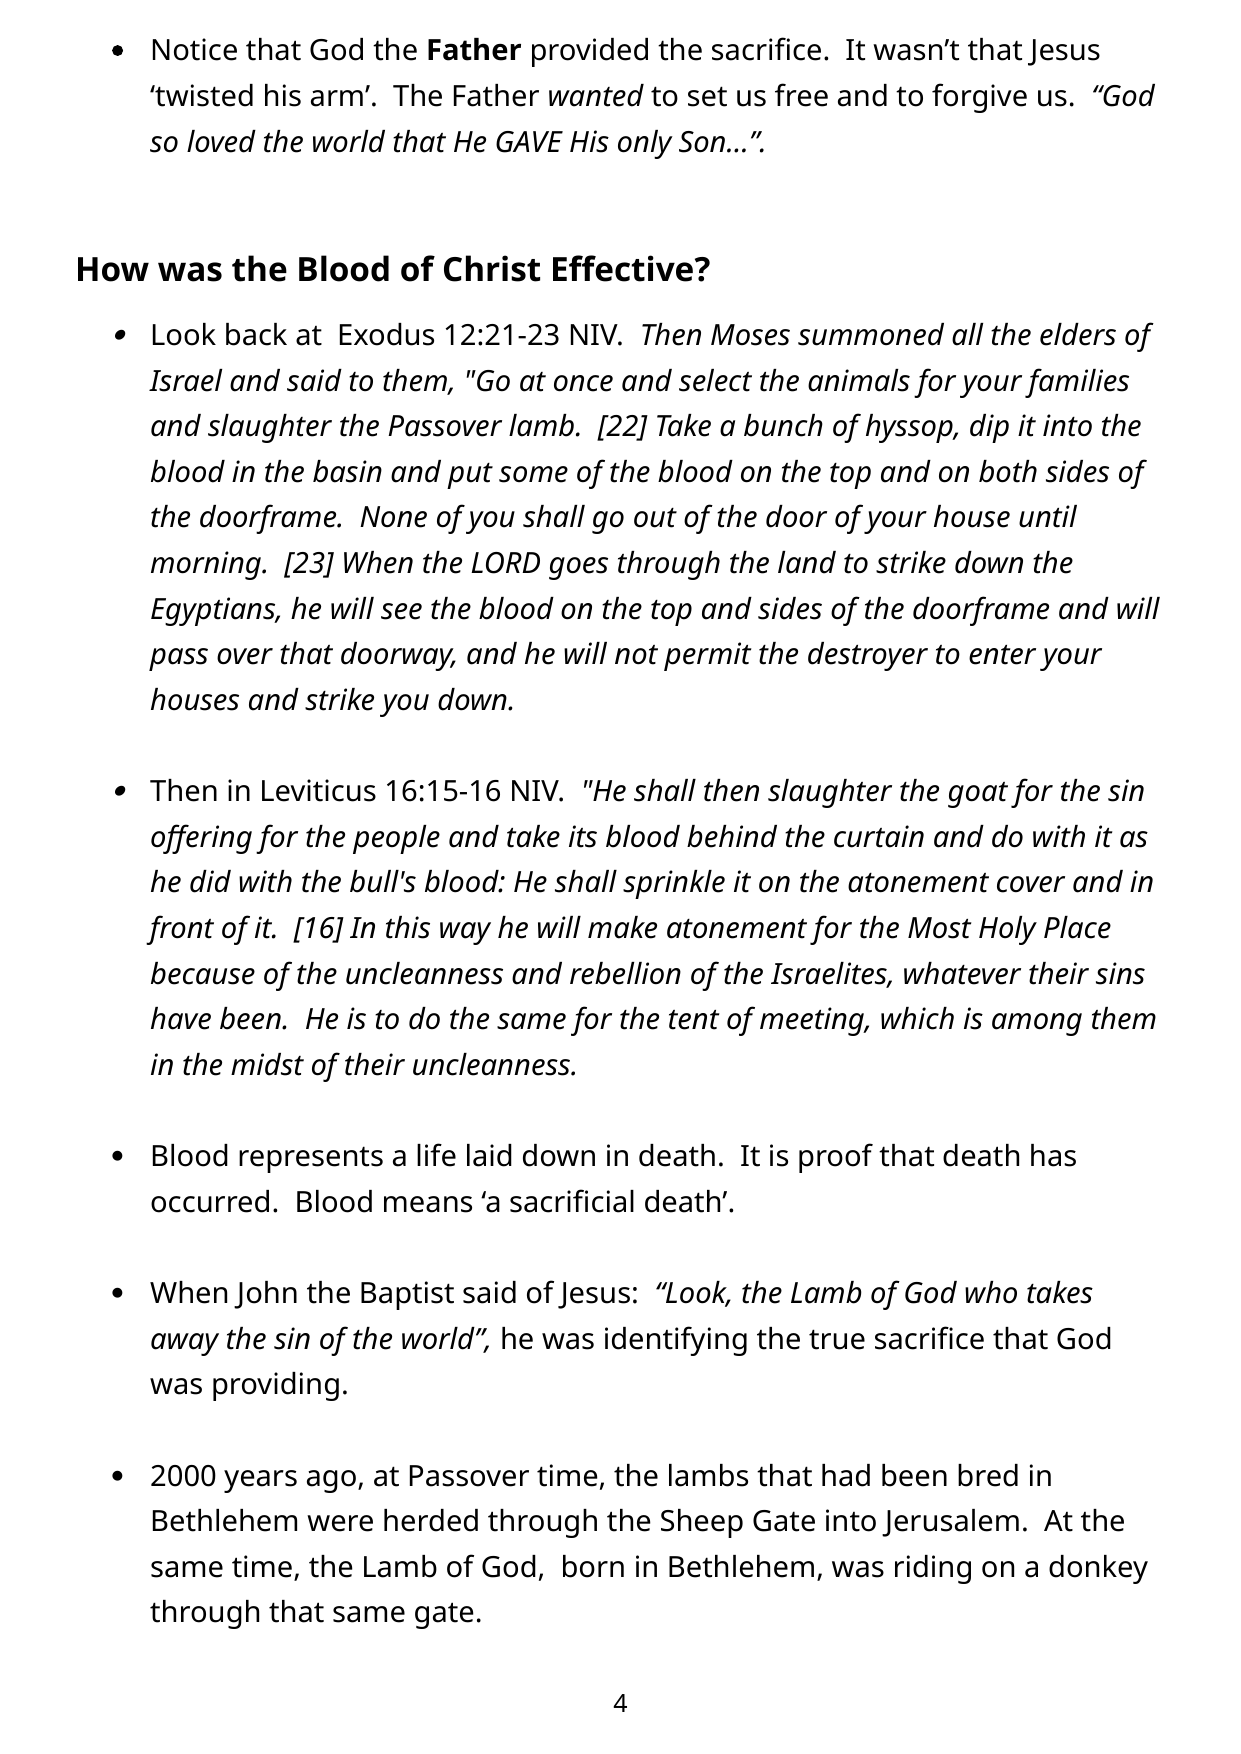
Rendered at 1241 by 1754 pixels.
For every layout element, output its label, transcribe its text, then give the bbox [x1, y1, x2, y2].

list When John the Baptist said of Jesus: “Look, the Lamb of God who takes away the sin of the world”, he was identifying the true sacrifice that God was providing. [112, 1272, 1165, 1403]
list Notice that God the Father provided the sacrifice. It wasn’t that Jesus ‘twisted his arm’. The Father wanted to set us free and to forgive us. “God so loved the world that He GAVE His only Son…”. [112, 29, 1165, 161]
list 2000 years ago, at Passover time, the lambs that had been bred in Bethlehem were herded through the Sheep Gate into Jerusalem. At the same time, the Lamb of God, born in Bethlehem, was riding on a donkey through that same gate. [112, 1455, 1165, 1631]
text How was the Blood of Christ Effective? [75, 245, 1165, 291]
list Look back at Exodus 12:21-23 NIV. Then Moses summoned all the elders of Israel and said to them, "Go at once and select the animals for your families and slaughter the Passover lamb. [22] Take a bunch of hyssop, dip it into the blood in the basin and put some of the blood on the top and on both sides of the doorframe. None of you shall go out of the door of your house until morning. [23] When the LORD goes through the land to strike down the Egyptians, he will see the blood on the top and sides of the doorframe and will pass over that doorway, and he will not permit the destroyer to enter your houses and strike you down. [112, 314, 1165, 719]
list Then in Leviticus 16:15-16 NIV. "He shall then slaughter the goat for the sin offering for the people and take its blood behind the curtain and do with it as he did with the bull's blood: He shall sprinkle it on the atonement cover and in front of it. [16] In this way he will make atonement for the Most Holy Place because of the uncleanness and rebellion of the Israelites, whatever their sins have been. He is to do the same for the tent of meeting, which is among them in the midst of their uncleanness. [112, 771, 1165, 1084]
list Blood represents a life laid down in death. It is proof that death has occurred. Blood means ‘a sacrificial death’. [112, 1136, 1165, 1221]
